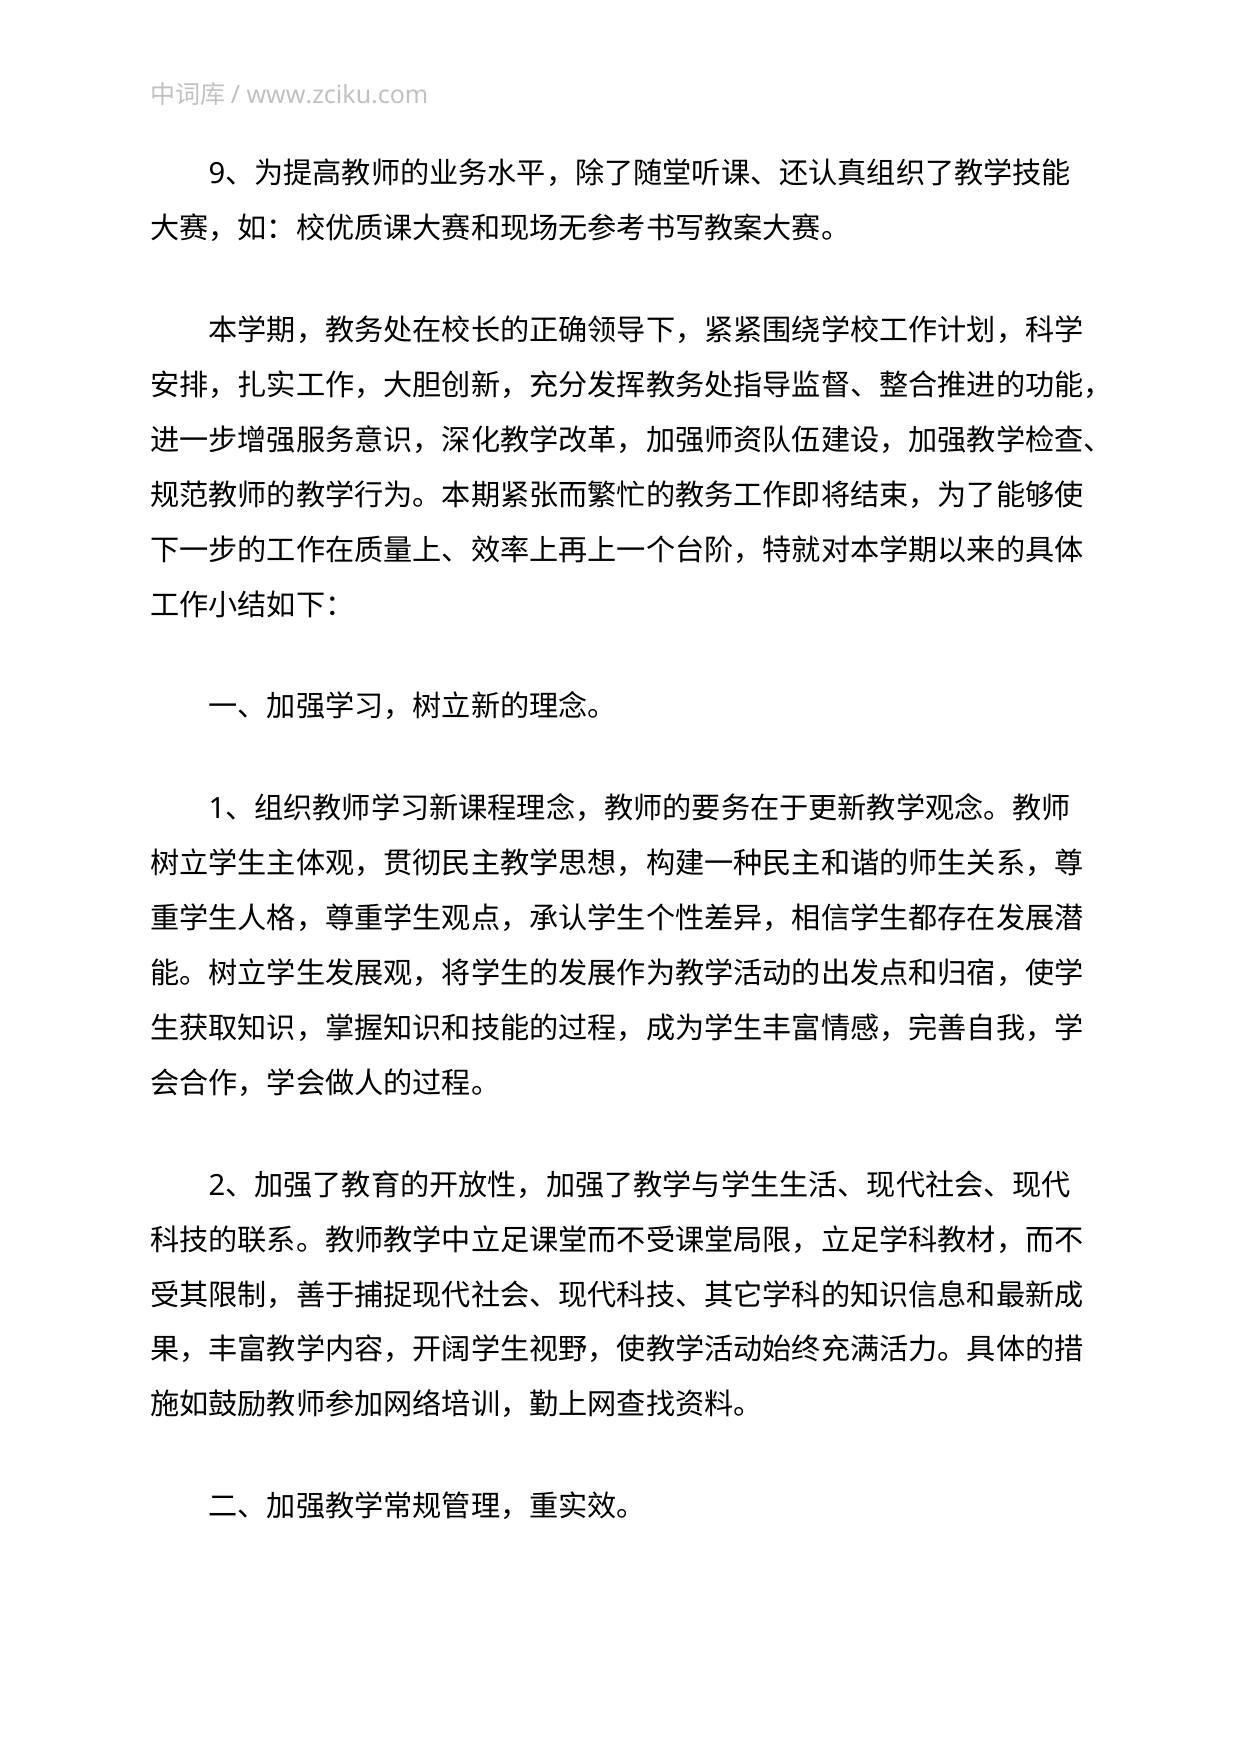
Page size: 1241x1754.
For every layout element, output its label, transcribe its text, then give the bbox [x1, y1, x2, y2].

text 1、组织教师学习新课程理念，教师的要务在于更新教学观念。教师树立学生主体观，贯彻民主教学思想，构建一种民主和谐的师生关系，尊重学生人格，尊重学生观点，承认学生个性差异，相信学生都存在发展潜能。树立学生发展观，将学生的发展作为教学活动的出发点和归宿，使学生获取知识，掌握知识和技能的过程，成为学生丰富情感，完善自我，学会合作，学会做人的过程。 [150, 785, 1090, 1102]
text 一、加强学习，树立新的理念。 [150, 683, 1090, 725]
text 二、加强教学常规管理，重实效。 [150, 1483, 1090, 1525]
text 本学期，教务处在校长的正确领导下，紧紧围绕学校工作计划，科学安排，扎实工作，大胆创新，充分发挥教务处指导监督、整合推进的功能，进一步增强服务意识，深化教学改革，加强师资队伍建设，加强教学检查、规范教师的教学行为。本期紧张而繁忙的教务工作即将结束，为了能够使下一步的工作在质量上、效率上再上一个台阶，特就对本学期以来的具体工作小结如下： [150, 307, 1090, 623]
text 2、加强了教育的开放性，加强了教学与学生生活、现代社会、现代科技的联系。教师教学中立足课堂而不受课堂局限，立足学科教材，而不受其限制，善于捕捉现代社会、现代科技、其它学科的知识信息和最新成果，丰富教学内容，开阔学生视野，使教学活动始终充满活力。具体的措施如鼓励教师参加网络培训，勤上网查找资料。 [150, 1161, 1090, 1423]
text 9、为提高教师的业务水平，除了随堂听课、还认真组织了教学技能大赛，如：校优质课大赛和现场无参考书写教案大赛。 [150, 150, 1090, 247]
